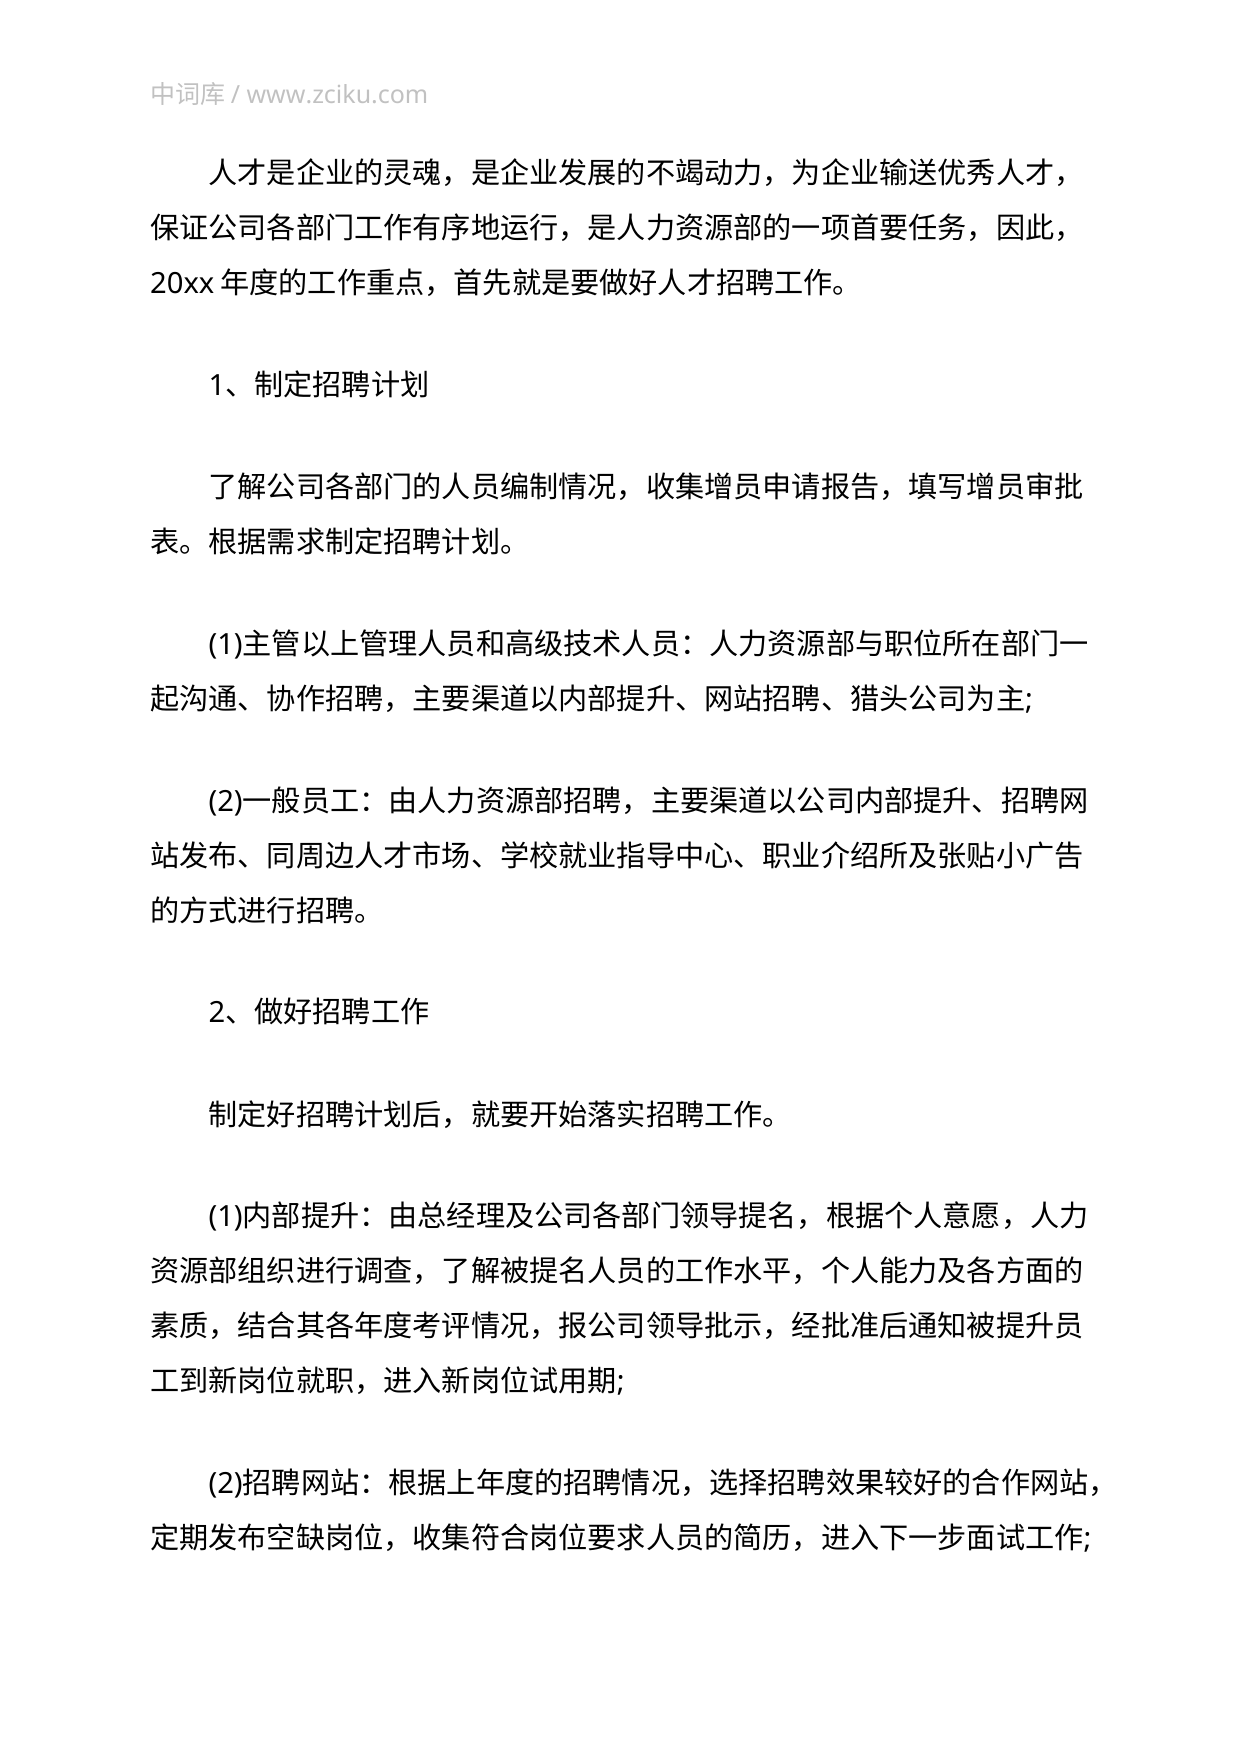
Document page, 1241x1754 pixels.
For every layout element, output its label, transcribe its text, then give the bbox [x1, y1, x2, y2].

text 了解公司各部门的人员编制情况，收集增员申请报告，填写增员审批表。根据需求制定招聘计划。 [150, 464, 1090, 561]
text (1)主管以上管理人员和高级技术人员：人力资源部与职位所在部门一起沟通、协作招聘，主要渠道以内部提升、网站招聘、猎头公司为主; [150, 620, 1090, 718]
text 2、做好招聘工作 [150, 989, 1090, 1031]
text (2)招聘网站：根据上年度的招聘情况，选择招聘效果较好的合作网站，定期发布空缺岗位，收集符合岗位要求人员的简历，进入下一步面试工作; [150, 1459, 1090, 1557]
text (1)内部提升：由总经理及公司各部门领导提名，根据个人意愿，人力资源部组织进行调查，了解被提名人员的工作水平，个人能力及各方面的素质，结合其各年度考评情况，报公司领导批示，经批准后通知被提升员工到新岗位就职，进入新岗位试用期; [150, 1193, 1090, 1400]
text (2)一般员工：由人力资源部招聘，主要渠道以公司内部提升、招聘网站发布、同周边人才市场、学校就业指导中心、职业介绍所及张贴小广告的方式进行招聘。 [150, 777, 1090, 929]
text 制定好招聘计划后，就要开始落实招聘工作。 [150, 1091, 1090, 1133]
text 人才是企业的灵魂，是企业发展的不竭动力，为企业输送优秀人才，保证公司各部门工作有序地运行，是人力资源部的一项首要任务，因此，20xx年度的工作重点，首先就是要做好人才招聘工作。 [150, 150, 1090, 302]
text 1、制定招聘计划 [150, 362, 1090, 404]
